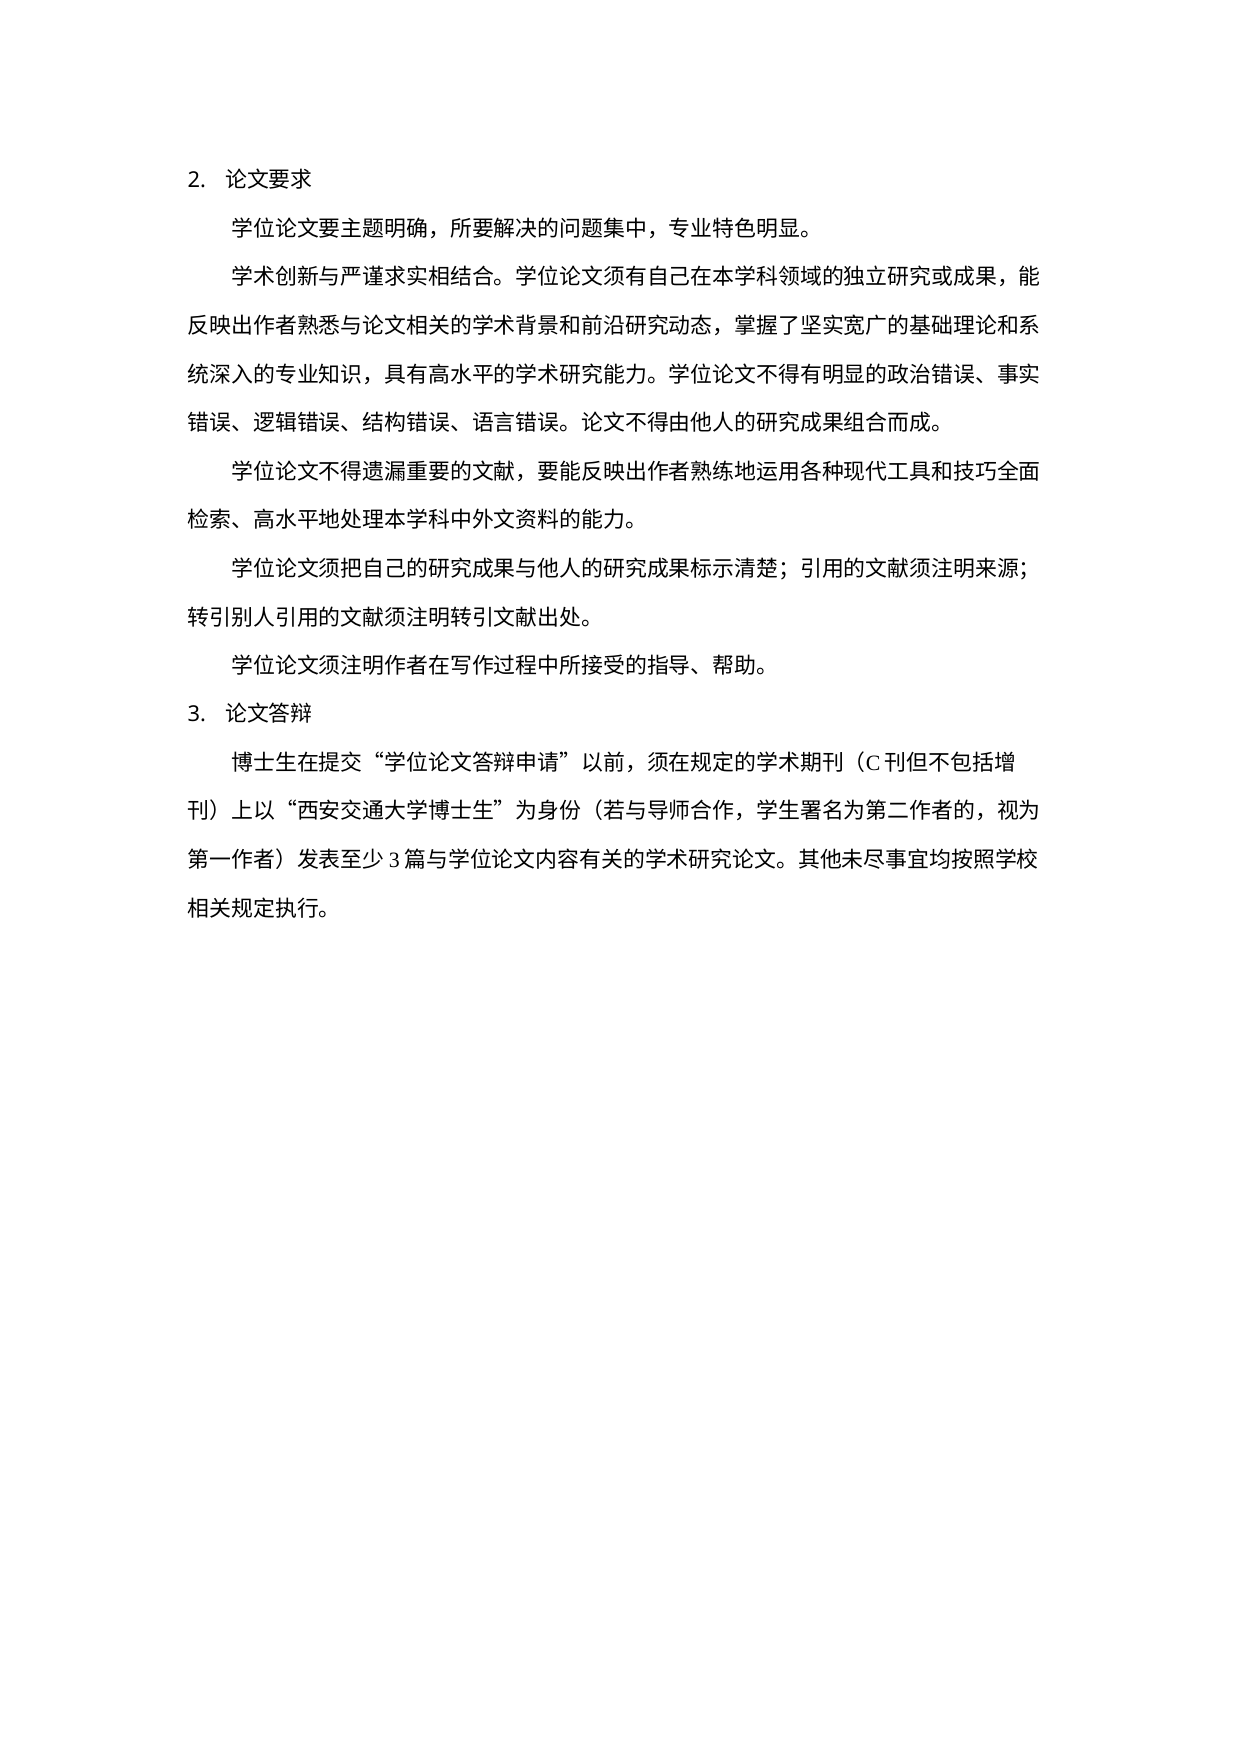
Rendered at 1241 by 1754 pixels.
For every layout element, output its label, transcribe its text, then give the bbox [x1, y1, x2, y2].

list 论文要求 [187, 162, 1053, 194]
text 学位论文不得遗漏重要的文献，要能反映出作者熟练地运用各种现代工具和技巧全面检索、高水平地处理本学科中外文资料的能力。 [187, 453, 1053, 534]
text 博士生在提交“学位论文答辩申请”以前，须在规定的学术期刊（C刊但不包括增刊）上以“西安交通大学博士生”为身份（若与导师合作，学生署名为第二作者的，视为第一作者）发表至少3篇与学位论文内容有关的学术研究论文。其他未尽事宜均按照学校相关规定执行。 [187, 744, 1053, 923]
text 学位论文须注明作者在写作过程中所接受的指导、帮助。 [187, 647, 1053, 680]
text 学术创新与严谨求实相结合。学位论文须有自己在本学科领域的独立研究或成果，能反映出作者熟悉与论文相关的学术背景和前沿研究动态，掌握了坚实宽广的基础理论和系统深入的专业知识，具有高水平的学术研究能力。学位论文不得有明显的政治错误、事实错误、逻辑错误、结构错误、语言错误。论文不得由他人的研究成果组合而成。 [187, 259, 1053, 437]
text 学位论文要主题明确，所要解决的问题集中，专业特色明显。 [187, 210, 1053, 243]
list 论文答辩 [187, 696, 1053, 728]
text 学位论文须把自己的研究成果与他人的研究成果标示清楚；引用的文献须注明来源；转引别人引用的文献须注明转引文献出处。 [187, 550, 1053, 632]
